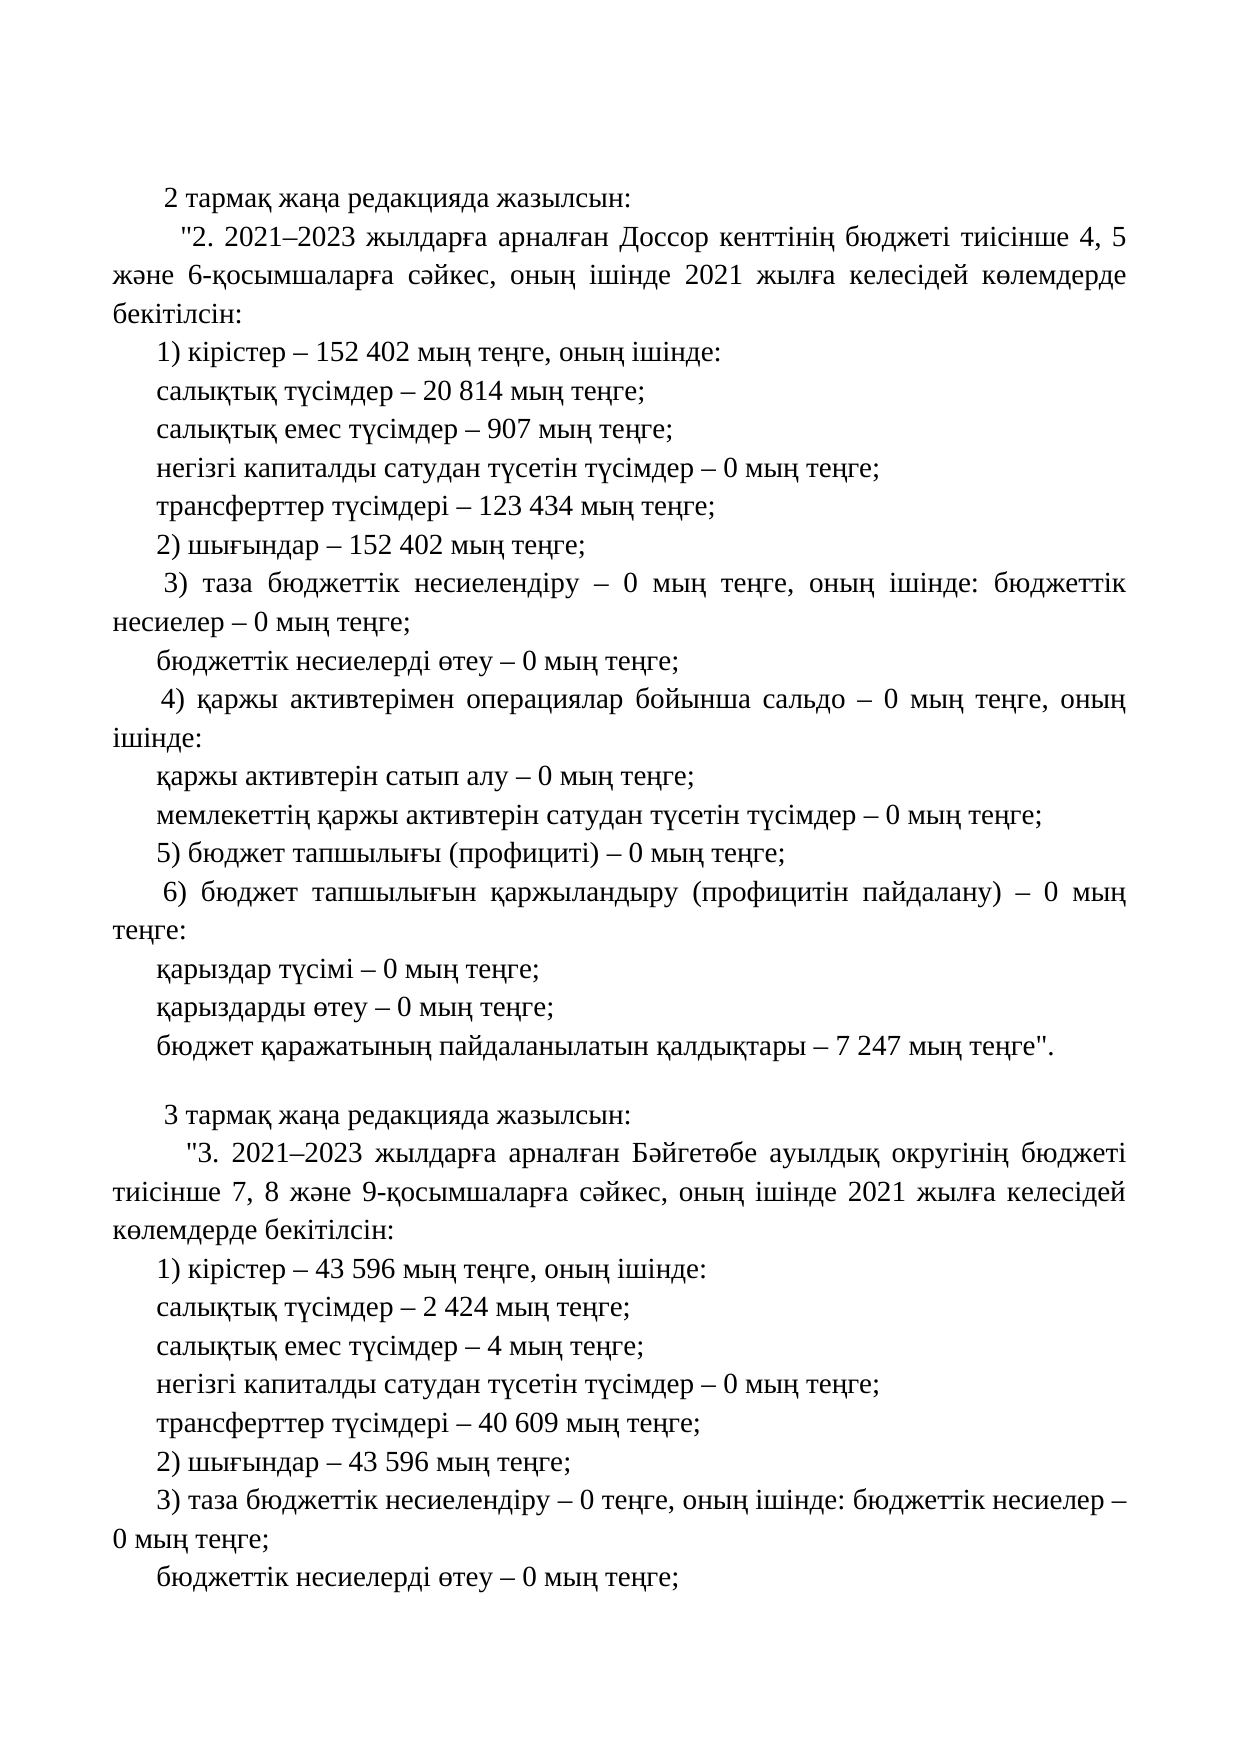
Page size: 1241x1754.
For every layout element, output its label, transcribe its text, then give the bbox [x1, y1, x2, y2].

text салықтық емес түсімдер – 907 мың теңге; [112, 411, 1128, 445]
text қаржы активтерін сатып алу – 0 мың теңге; [112, 758, 1128, 792]
text негізгі капиталды сатудан түсетін түсімдер – 0 мың теңге; [112, 1367, 1128, 1400]
text 3) таза бюджеттік несиелендіру – 0 мың теңге, оның ішінде: бюджеттік несиелер – 0 мың теңге; [112, 566, 1128, 638]
text негізгі капиталды сатудан түсетін түсімдер – 0 мың теңге; [112, 450, 1128, 483]
text трансферттер түсімдері – 40 609 мың теңге; [112, 1405, 1128, 1439]
text 2 тармақ жаңа редакцияда жазылсын: [112, 180, 1128, 214]
text 1) кірістер – 152 402 мың теңге, оның ішінде: [112, 334, 1128, 368]
text 5) бюджет тапшылығы (профициті) – 0 мың теңге; [112, 835, 1128, 869]
text 3) таза бюджеттік несиелендіру – 0 теңге, оның ішінде: бюджеттік несиелер – 0 мың теңге; [112, 1482, 1128, 1554]
text мемлекеттің қаржы активтерін сатудан түсетін түсімдер – 0 мың теңге; [112, 797, 1128, 830]
text қарыздар түсімі – 0 мың теңге; [112, 951, 1128, 984]
text бюджет қаражатының пайдаланылатын қалдықтары – 7 247 мың теңге". [112, 1028, 1128, 1062]
text бюджеттік несиелерді өтеу – 0 мың теңге; [112, 1559, 1128, 1593]
text салықтық түсімдер – 2 424 мың теңге; [112, 1289, 1128, 1323]
text 2) шығындар – 43 596 мың теңге; [112, 1444, 1128, 1477]
text 3 тармақ жаңа редакцияда жазылсын: [112, 1097, 1128, 1130]
text 1) кірістер – 43 596 мың теңге, оның ішінде: [112, 1251, 1128, 1284]
text қарыздарды өтеу – 0 мың теңге; [112, 989, 1128, 1023]
text "3. 2021–2023 жылдарға арналған Бәйгетөбе ауылдық округінің бюджеті тиісінше 7, 8 және 9-қосымшаларға сәйкес, оның iшiнде 2021 жылға келесідей көлемдерде бекiтiлсiн: [112, 1135, 1128, 1246]
text салықтық түсімдер – 20 814 мың теңге; [112, 373, 1128, 406]
text салықтық емес түсімдер – 4 мың теңге; [112, 1328, 1128, 1362]
text 6) бюджет тапшылығын қаржыландыру (профицитін пайдалану) – 0 мың теңге: [112, 874, 1128, 946]
text бюджеттік несиелерді өтеу – 0 мың теңге; [112, 643, 1128, 676]
text 2) шығындар – 152 402 мың теңге; [112, 527, 1128, 561]
text 4) қаржы активтерімен операциялар бойынша сальдо – 0 мың теңге, оның ішінде: [112, 681, 1128, 753]
text трансферттер түсімдері – 123 434 мың теңге; [112, 488, 1128, 522]
text "2. 2021–2023 жылдарға арналған Доссор кенттінің бюджеті тиісінше 4, 5 және 6-қосымшаларға сәйкес, оның iшiнде 2021 жылға келесідей көлемдерде бекiтiлсiн: [112, 219, 1128, 329]
